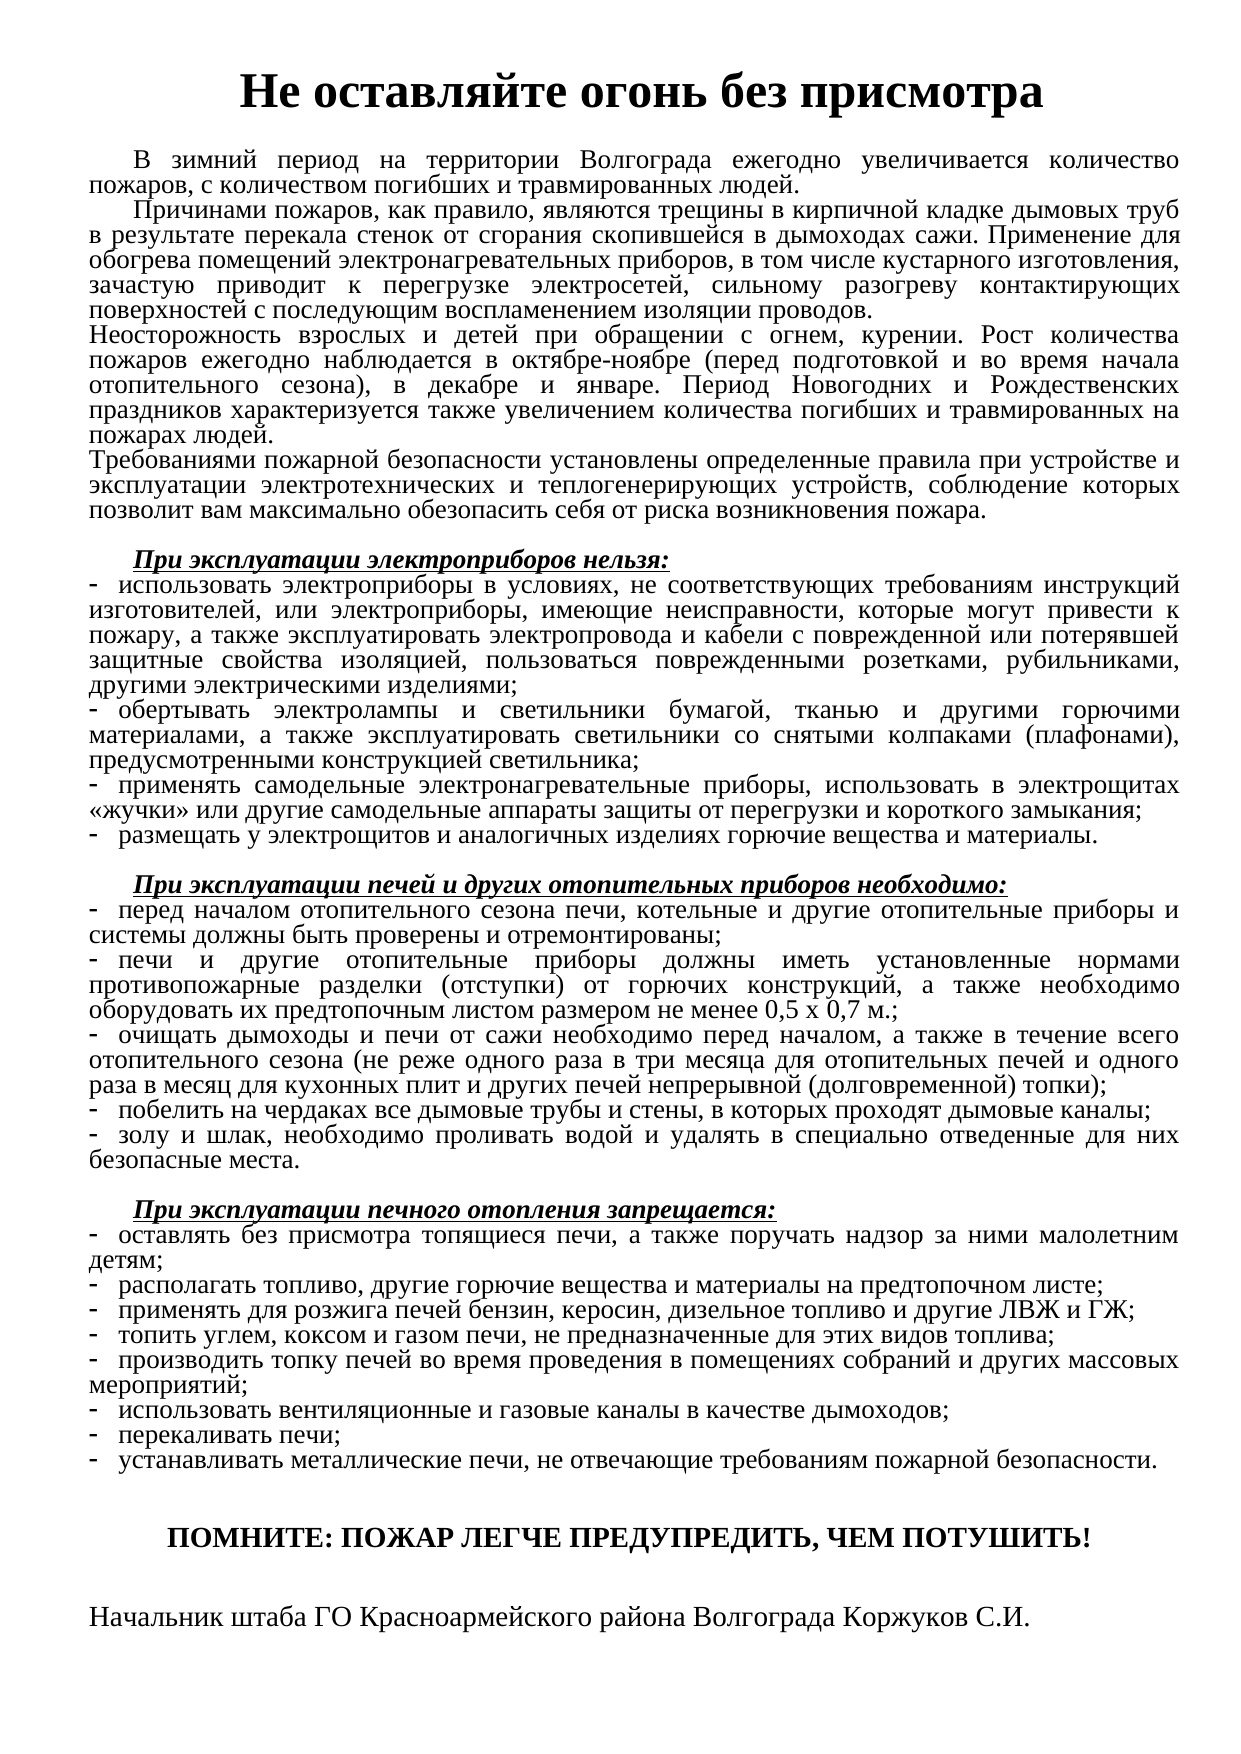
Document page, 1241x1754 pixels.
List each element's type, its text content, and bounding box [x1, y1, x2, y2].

list использовать электроприборы в условиях, не соответствующих требованиям инструкций изготовителей, или электроприборы, имеющие неисправности, которые могут привести к пожару, а также эксплуатировать электропровода и кабели с поврежденной или потерявшей защитные свойства изоляцией, пользоваться поврежденными розетками, рубильниками, другими электрическими изделиями; [89, 574, 1181, 699]
text При эксплуатации печей и других отопительных приборов необходимо: [89, 874, 1181, 899]
list топить углем, коксом и газом печи, не предназначенные для этих видов топлива; [89, 1324, 1181, 1349]
list располагать топливо, другие горючие вещества и материалы на предтопочном листе; [89, 1274, 1181, 1299]
text В зимний период на территории Волгограда ежегодно увеличивается количество пожаров, с количеством погибших и травмированных людей. [89, 149, 1181, 199]
list перекаливать печи; [89, 1424, 1181, 1449]
list золу и шлак, необходимо проливать водой и удалять в специально отведенные для них безопасные места. [89, 1124, 1181, 1174]
list оставлять без присмотра топящиеся печи, а также поручать надзор за ними малолетним детям; [89, 1224, 1181, 1274]
table_header Не оставляйте огонь без присмотра [192, 30, 1155, 149]
table_header ПОМНИТЕ: ПОЖАР ЛЕГЧЕ ПРЕДУПРЕДИТЬ, ЧЕМ ПОТУШИТЬ! Начальник штаба ГО Красноармейского района Волгограда Коржуков С.И. [48, 1474, 1181, 1673]
list печи и другие отопительные приборы должны иметь установленные нормами противопожарные разделки (отступки) от горючих конструкций, а также необходимо оборудовать их предтопочным листом размером не менее 0,5 х 0,7 м.; [89, 949, 1181, 1024]
list побелить на чердаках все дымовые трубы и стены, в которых проходят дымовые каналы; [89, 1099, 1181, 1124]
text Требованиями пожарной безопасности установлены определенные правила при устройстве и эксплуатации электротехнических и теплогенерирующих устройств, соблюдение которых позволит вам максимально обезопасить себя от риска возникновения пожара. [89, 449, 1181, 524]
list устанавливать металлические печи, не отвечающие требованиям пожарной безопасности. [89, 1449, 1181, 1474]
list производить топку печей во время проведения в помещениях собраний и других массовых мероприятий; [89, 1349, 1181, 1399]
text При эксплуатации электроприборов нельзя: [89, 549, 1181, 574]
list применять для розжига печей бензин, керосин, дизельное топливо и другие ЛВЖ и ГЖ; [89, 1299, 1181, 1324]
list размещать у электрощитов и аналогичных изделиях горючие вещества и материалы. [89, 824, 1181, 849]
list использовать вентиляционные и газовые каналы в качестве дымоходов; [89, 1399, 1181, 1424]
list очищать дымоходы и печи от сажи необходимо перед началом, а также в течение всего отопительного сезона (не реже одного раза в три месяца для отопительных печей и одного раза в месяц для кухонных плит и других печей непрерывной (долговременной) топки); [89, 1024, 1181, 1099]
text Неосторожность взрослых и детей при обращении с огнем, курении. Рост количества пожаров ежегодно наблюдается в октябре-ноябре (перед подготовкой и во время начала отопительного сезона), в декабре и январе. Период Новогодних и Рождественских праздников характеризуется также увеличением количества погибших и травмированных на пожарах людей. [89, 324, 1181, 449]
text Причинами пожаров, как правило, являются трещины в кирпичной кладке дымовых труб в результате перекала стенок от сгорания скопившейся в дымоходах сажи. Применение для обогрева помещений электронагревательных приборов, в том числе кустарного изготовления, зачастую приводит к перегрузке электросетей, сильному разогреву контактирующих поверхностей с последующим воспламенением изоляции проводов. [89, 199, 1181, 324]
list применять самодельные электронагревательные приборы, использовать в электрощитах «жучки» или другие самодельные аппараты защиты от перегрузки и короткого замыкания; [89, 774, 1181, 824]
list перед началом отопительного сезона печи, котельные и другие отопительные приборы и системы должны быть проверены и отремонтированы; [89, 899, 1181, 949]
list обертывать электролампы и светильники бумагой, тканью и другими горючими материалами, а также эксплуатировать светильники со снятыми колпаками (плафонами), предусмотренными конструкцией светильника; [89, 699, 1181, 774]
text При эксплуатации печного отопления запрещается: [89, 1199, 1181, 1224]
